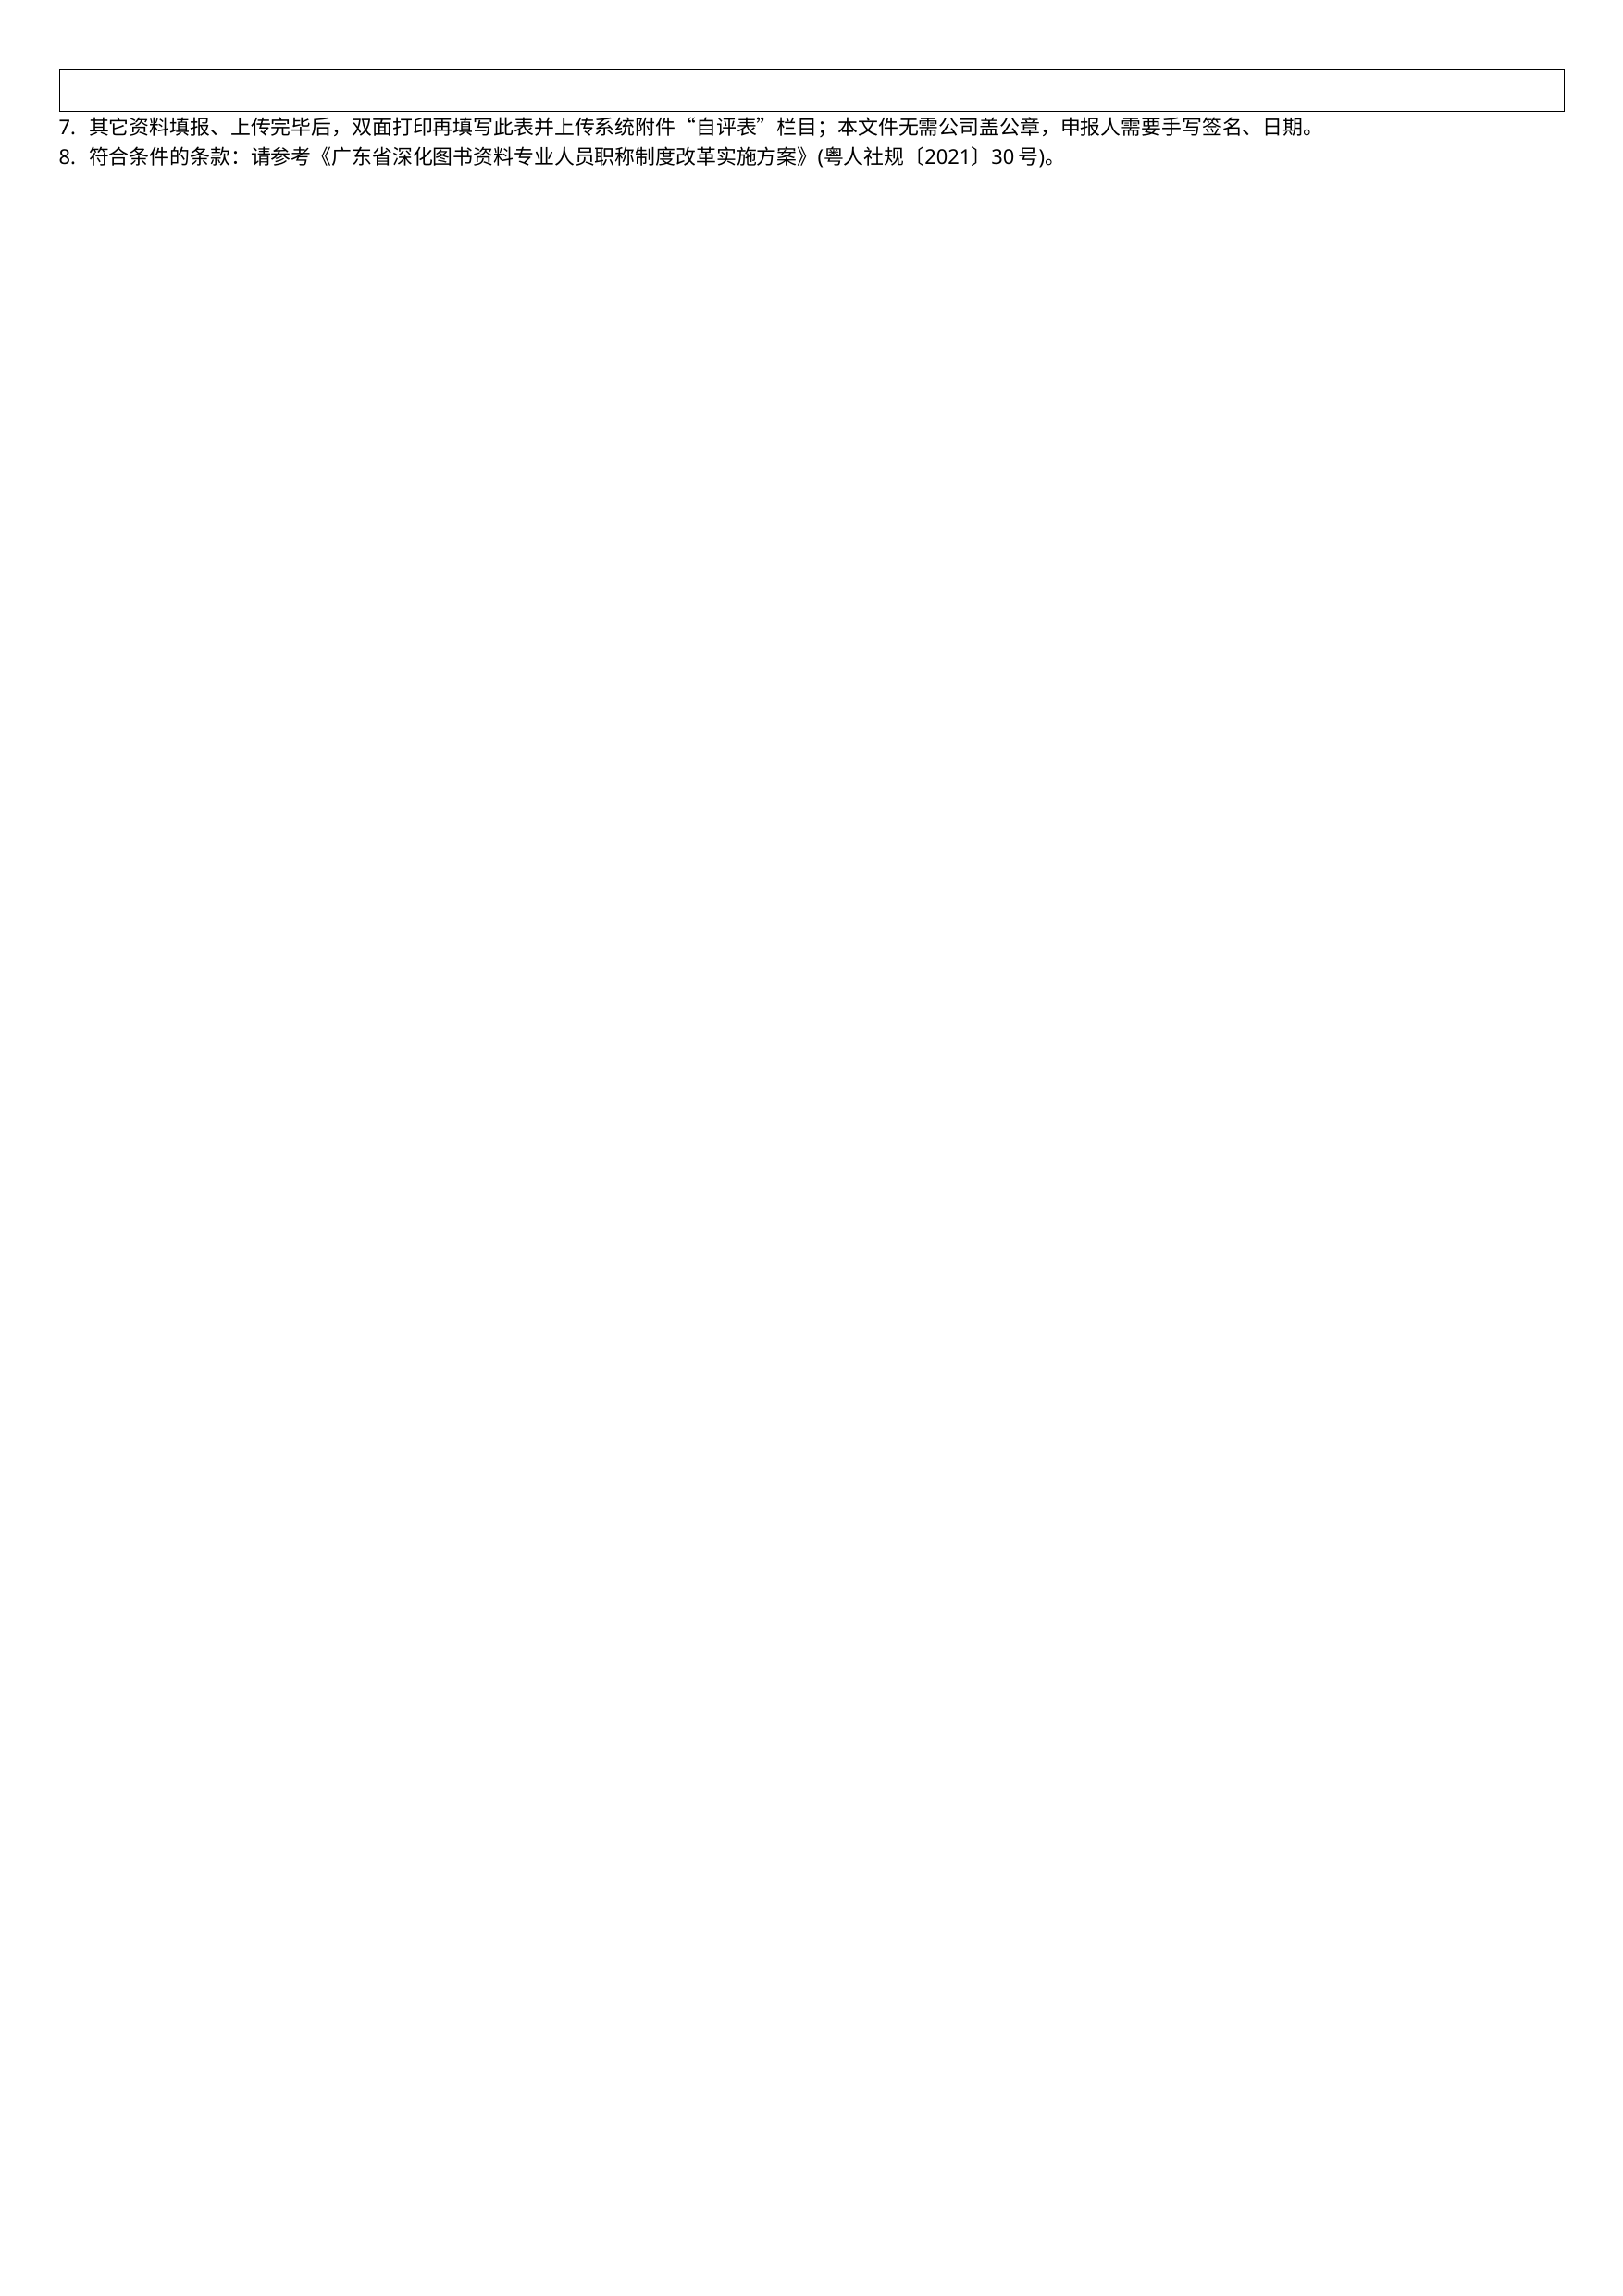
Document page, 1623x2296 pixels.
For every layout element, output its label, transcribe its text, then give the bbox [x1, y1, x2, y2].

list 符合条件的条款：请参考《广东省深化图书资料专业人员职称制度改革实施方案》(粤人社规〔2021〕30号)。 [58, 141, 1565, 170]
list 其它资料填报、上传完毕后，双面打印再填写此表并上传系统附件“自评表”栏目；本文件无需公司盖公章，申报人需要手写签名、日期。 [58, 112, 1565, 141]
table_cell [60, 70, 1564, 111]
